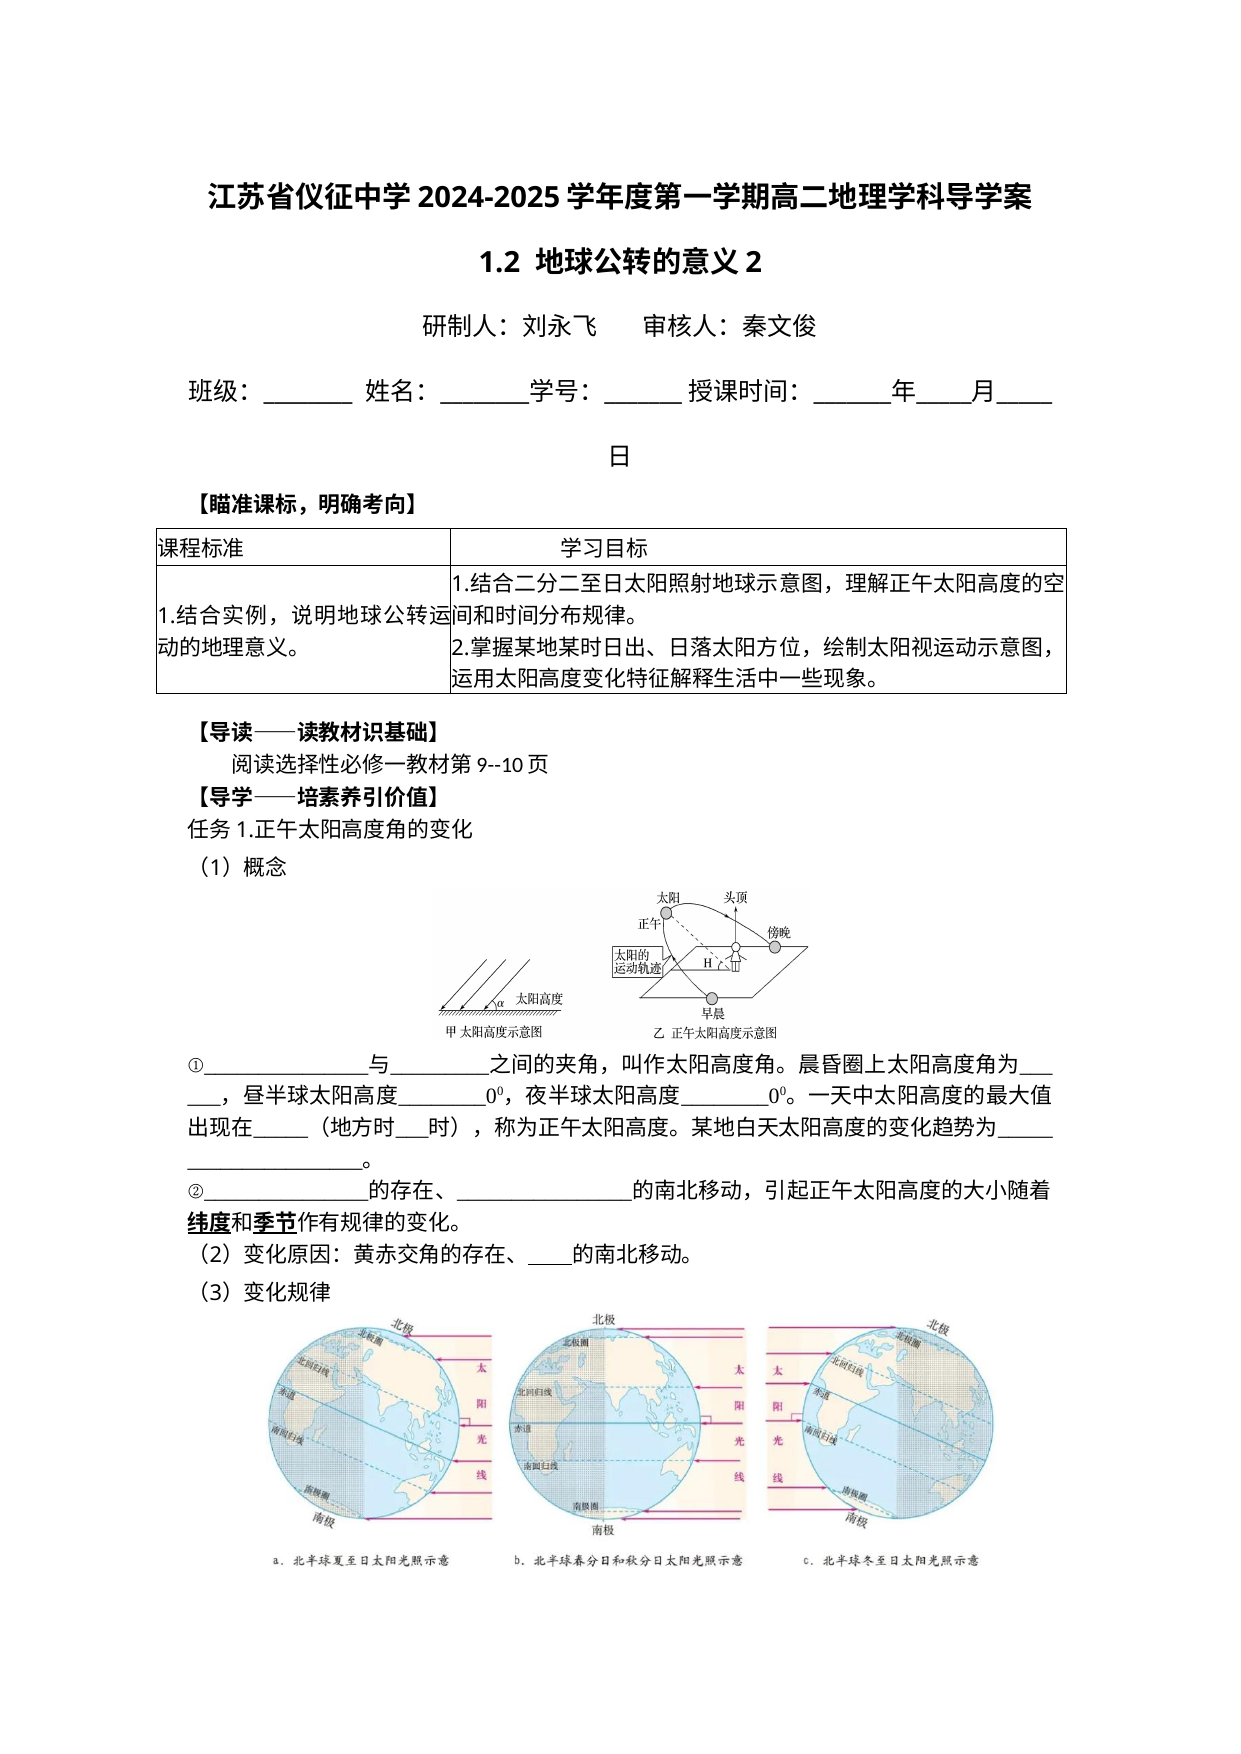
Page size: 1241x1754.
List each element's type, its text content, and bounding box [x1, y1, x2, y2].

text 1.2 地球公转的意义2 [187, 227, 1053, 292]
text ②_______________的存在、________________的南北移动，引起正午太阳高度的大小随着纬度和季节作有规律的变化。 [187, 1173, 1053, 1237]
text 【导读——读教材识基础】 [187, 694, 1053, 747]
table_cell 1.结合二分二至日太阳照射地球示意图，理解正午太阳高度的空间和时间分布规律。 2.掌握某地某时日出、日落太阳方位，绘制太阳视运动示意图，运用太阳高度变化特征解释生活中一些现象。 [451, 566, 1066, 693]
text 任务1.正午太阳高度角的变化 [187, 812, 1053, 844]
text 江苏省仪征中学2024-2025学年度第一学期高二地理学科导学案 [187, 162, 1053, 227]
text 【导学——培素养引价值】 [187, 779, 1053, 812]
text （3）变化规律 [187, 1275, 1053, 1306]
text （1）概念 [187, 850, 1053, 882]
table_header 课程标准 [157, 529, 450, 565]
text 班级：________ 姓名：________学号：_______ 授课时间：_______年_____月_____日 [187, 357, 1053, 487]
text 【瞄准课标，明确考向】 [187, 487, 1053, 519]
text 阅读选择性必修一教材第9--10页 [187, 747, 1053, 779]
picture [265, 1312, 997, 1567]
text ①_______________与_________之间的夹角，叫作太阳高度角。晨昏圈上太阳高度角为______，昼半球太阳高度________00，夜半球太阳高度________00。一天中太阳高度的最大值出现在_____（地方时___时），称为正午太阳高度。某地白天太阳高度的变化趋势为_____________________。 [187, 1047, 1053, 1173]
table_header 学习目标 [451, 529, 1066, 565]
text 研制人：刘永飞 审核人：秦文俊 [187, 292, 1053, 357]
picture [431, 888, 809, 1041]
table_cell 1.结合实例，说明地球公转运动的地理意义。 [157, 566, 450, 693]
text （2）变化原因：黄赤交角的存在、 的南北移动。 [187, 1237, 1053, 1268]
